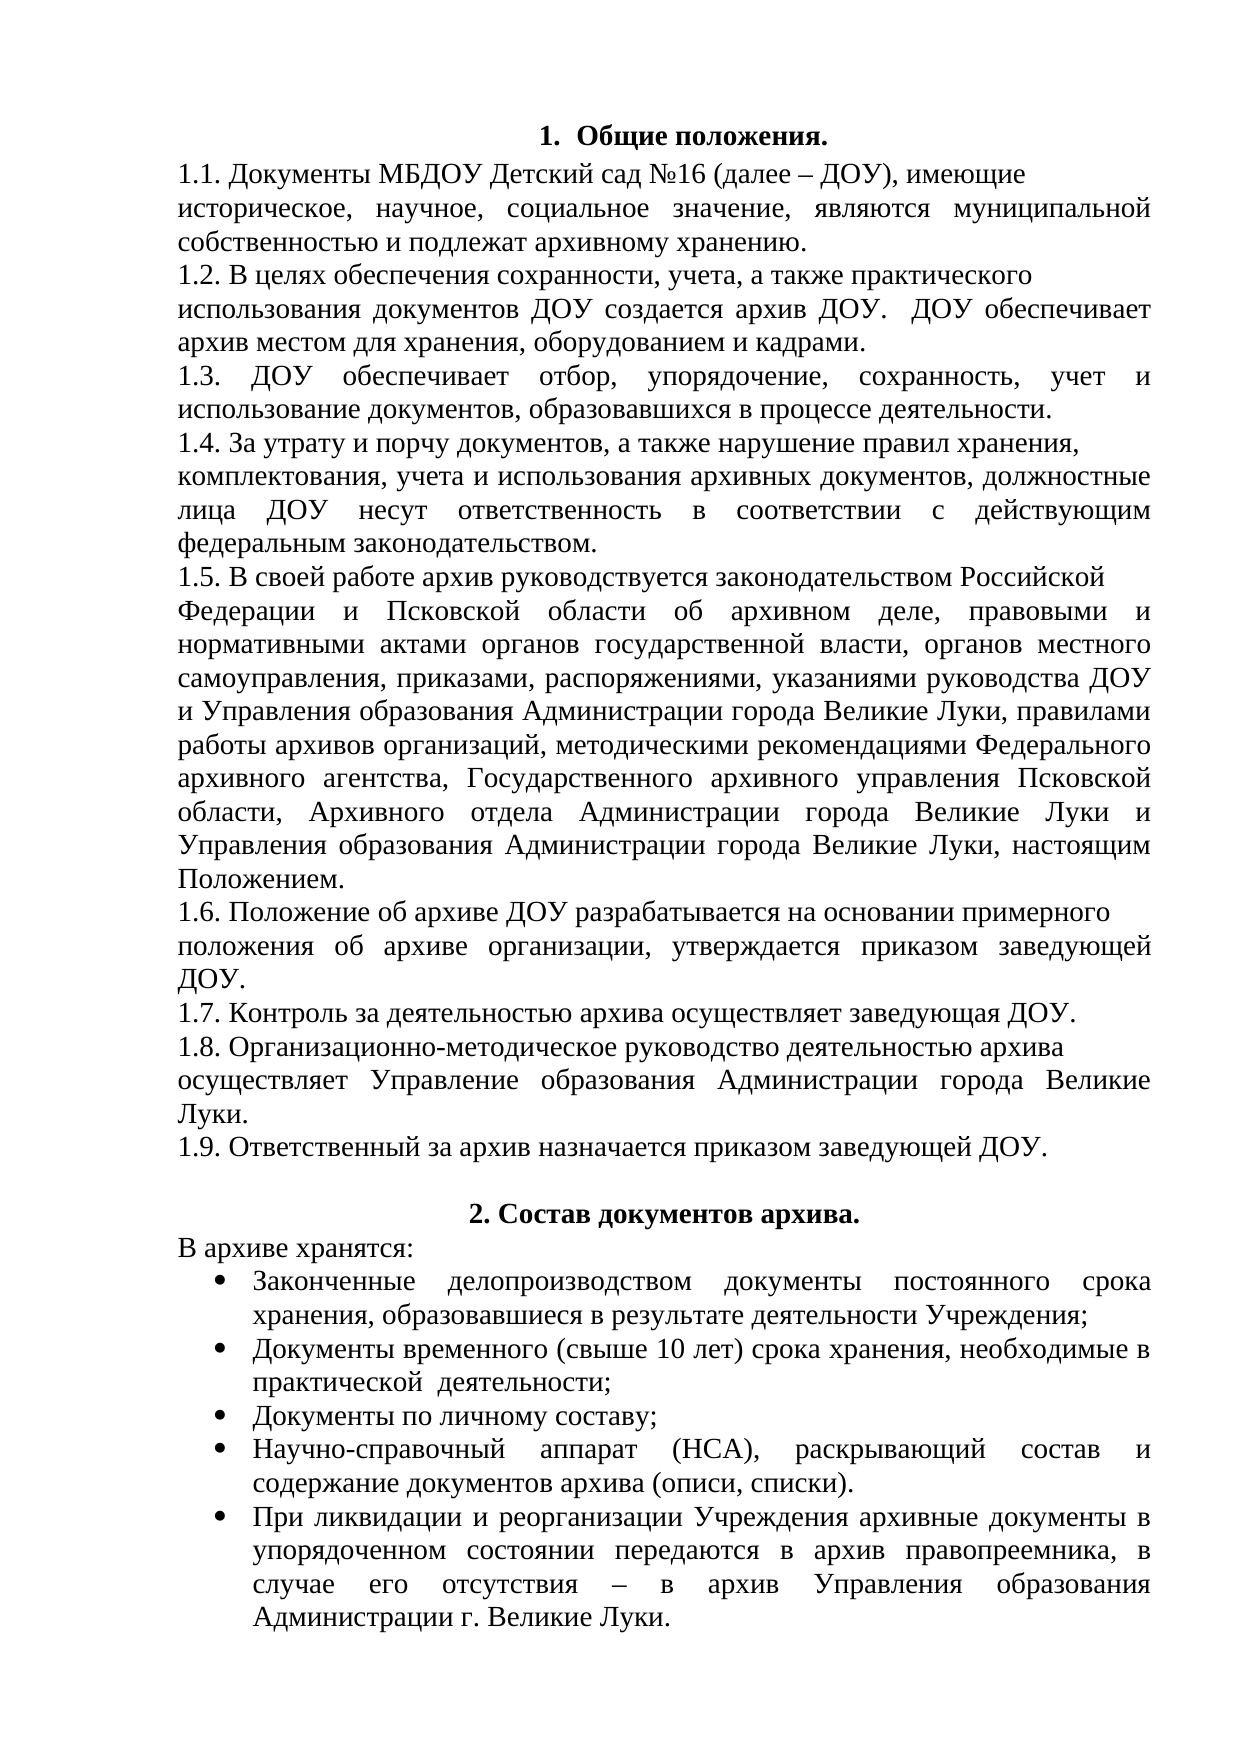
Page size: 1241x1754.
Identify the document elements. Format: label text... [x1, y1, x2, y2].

text использования документов ДОУ создается архив ДОУ. ДОУ обеспечивает архив местом для хранения, оборудованием и кадрами. [177, 291, 1152, 358]
text 1.5. В своей работе архив руководствуется законодательством Российской [177, 559, 1152, 593]
text 1.3. ДОУ обеспечивает отбор, упорядочение, сохранность, учет и использование документов, образовавшихся в процессе деятельности. [177, 358, 1152, 425]
list Законченные делопроизводством документы постоянного срока хранения, образовавшиеся в результате деятельности Учреждения; [215, 1263, 1152, 1331]
text 1.2. В целях обеспечения сохранности, учета, а также практического [177, 257, 1152, 291]
text положения об архиве организации, утверждается приказом заведующей ДОУ. [177, 928, 1152, 995]
list Научно-справочный аппарат (НСА), раскрывающий состав и содержание документов архива (описи, списки). [215, 1432, 1152, 1499]
text Федерации и Псковской области об архивном деле, правовыми и нормативными актами органов государственной власти, органов местного самоуправления, приказами, распоряжениями, указаниями руководства ДОУ и Управления образования Администрации города Великие Луки, правилами работы архивов организаций, методическими рекомендациями Федерального архивного агентства, Государственного архивного управления Псковской области, Архивного отдела Администрации города Великие Луки и Управления образования Администрации города Великие Луки, настоящим Положением. [177, 593, 1152, 894]
list Документы по личному составу; [215, 1398, 1152, 1432]
text В архиве хранятся: [177, 1230, 1152, 1263]
text 1.1. Документы МБДОУ Детский сад №16 (далее – ДОУ), имеющие [177, 157, 1152, 190]
list При ликвидации и реорганизации Учреждения архивные документы в упорядоченном состоянии передаются в архив правопреемника, в случае его отсутствия – в архив Управления образования Администрации г. Великие Луки. [215, 1499, 1152, 1633]
list Документы временного (свыше 10 лет) срока хранения, необходимые в практической деятельности; [215, 1331, 1152, 1398]
text комплектования, учета и использования архивных документов, должностные лица ДОУ несут ответственность в соответствии с действующим федеральным законодательством. [177, 458, 1152, 559]
text 2. Состав документов архива. [177, 1196, 1152, 1230]
text осуществляет Управление образования Администрации города Великие Луки. [177, 1062, 1152, 1129]
text 1.4. За утрату и порчу документов, а также нарушение правил хранения, [177, 425, 1152, 458]
text 1.8. Организационно-методическое руководство деятельностью архива [177, 1029, 1152, 1062]
text историческое, научное, социальное значение, являются муниципальной собственностью и подлежат архивному хранению. [177, 190, 1152, 257]
text 1.7. Контроль за деятельностью архива осуществляет заведующая ДОУ. [177, 995, 1152, 1029]
list Общие положения. [215, 118, 1152, 152]
text 1.9. Ответственный за архив назначается приказом заведующей ДОУ. [177, 1129, 1152, 1163]
text 1.6. Положение об архиве ДОУ разрабатывается на основании примерного [177, 894, 1152, 928]
